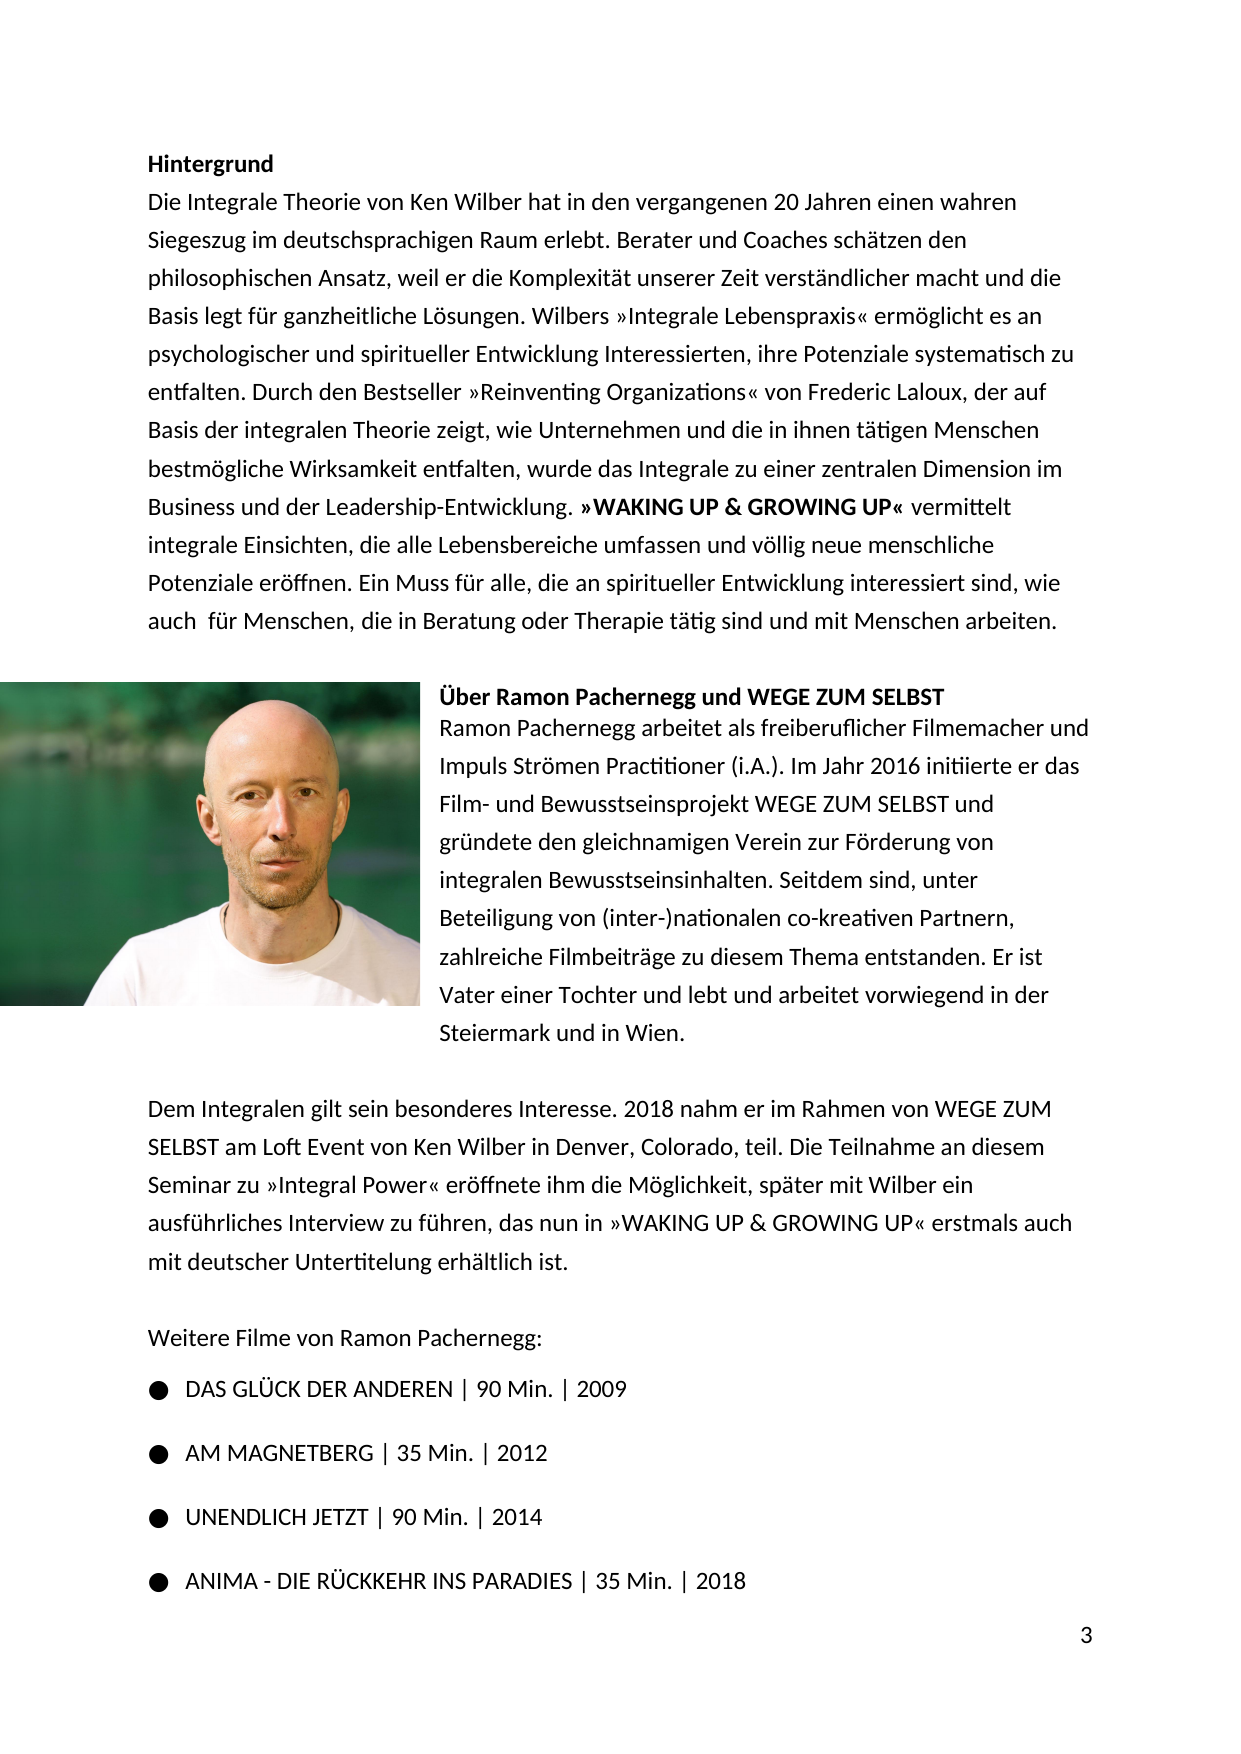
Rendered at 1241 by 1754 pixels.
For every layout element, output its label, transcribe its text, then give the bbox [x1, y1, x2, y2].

text Ramon Pachernegg arbeitet als freiberuflicher Filmemacher und Impuls Strömen Practitioner (i.A.). Im Jahr 2016 initiierte er das Film- und Bewusstseinsprojekt WEGE ZUM SELBST und gründete den gleichnamigen Verein zur Förderung von integralen Bewusstseinsinhalten. Seitdem sind, unter Beteiligung von (inter-)nationalen co-kreativen Partnern, zahlreiche Filmbeiträge zu diesem Thema entstanden. Er ist Vater einer Tochter und lebt und arbeitet vorwiegend in der Steiermark und in Wien. [148, 712, 1092, 1047]
list AM MAGNETBERG | 35 Min. | 2012 [148, 1424, 1092, 1475]
text Über Ramon Pachernegg und WEGE ZUM SELBST [148, 681, 1092, 712]
list DAS GLÜCK DER ANDEREN | 90 Min. | 2009 [148, 1360, 1092, 1411]
text Die Integrale Theorie von Ken Wilber hat in den vergangenen 20 Jahren einen wahren Siegeszug im deutschsprachigen Raum erlebt. Berater und Coaches schätzen den philosophischen Ansatz, weil er die Komplexität unserer Zeit verständlicher macht und die Basis legt für ganzheitliche Lösungen. Wilbers »Integrale Lebenspraxis« ermöglicht es an psychologischer und spiritueller Entwicklung Interessierten, ihre Potenziale systematisch zu entfalten. Durch den Bestseller »Reinventing Organizations« von Frederic Laloux, der auf Basis der integralen Theorie zeigt, wie Unternehmen und die in ihnen tätigen Menschen bestmögliche Wirksamkeit entfalten, wurde das Integrale zu einer zentralen Dimension im Business und der Leadership-Entwicklung. »WAKING UP & GROWING UP« vermittelt integrale Einsichten, die alle Lebensbereiche umfassen und völlig neue menschliche Potenziale eröffnen. Ein Muss für alle, die an spiritueller Entwicklung interessiert sind, wie auch für Menschen, die in Beratung oder Therapie tätig sind und mit Menschen arbeiten. [148, 186, 1092, 636]
list ANIMA - DIE RÜCKKEHR INS PARADIES | 35 Min. | 2018 [148, 1552, 1092, 1603]
picture [0, 682, 421, 1006]
text Hintergrund [148, 148, 1092, 178]
list UNENDLICH JETZT | 90 Min. | 2014 [148, 1488, 1092, 1539]
text Dem Integralen gilt sein besonderes Interesse. 2018 nahm er im Rahmen von WEGE ZUM SELBST am Loft Event von Ken Wilber in Denver, Colorado, teil. Die Teilnahme an diesem Seminar zu »Integral Power« eröffnete ihm die Möglichkeit, später mit Wilber ein ausführliches Interview zu führen, das nun in »WAKING UP & GROWING UP« erstmals auch mit deutscher Untertitelung erhältlich ist. [148, 1093, 1092, 1276]
text Weitere Filme von Ramon Pachernegg: [148, 1322, 1092, 1352]
